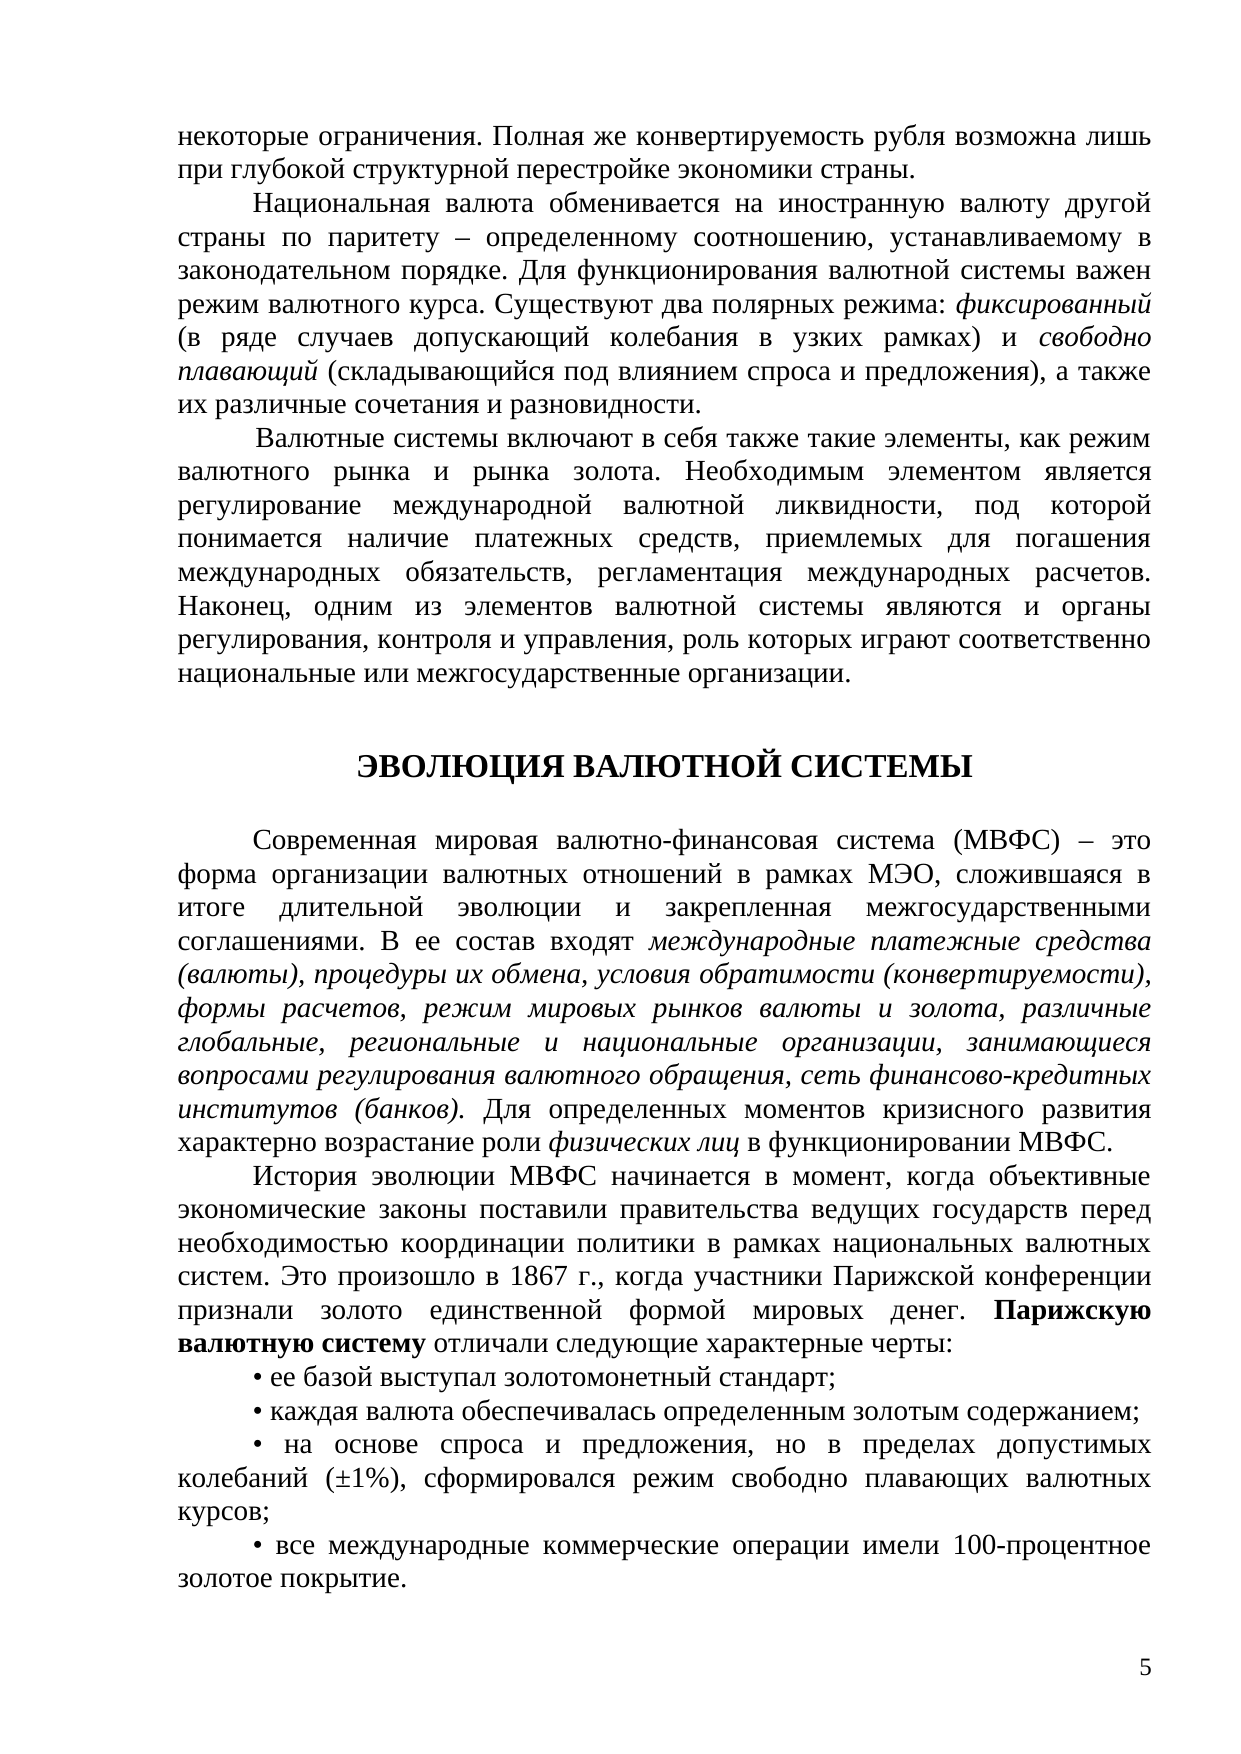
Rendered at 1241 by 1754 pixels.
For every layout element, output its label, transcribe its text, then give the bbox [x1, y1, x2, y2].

text • ее базой выступал золотомонетный стандарт; [177, 1359, 1152, 1393]
text • каждая валюта обеспечивалась определенным золотым содержанием; [177, 1393, 1152, 1426]
text Эволюция валютной системы [177, 746, 1152, 784]
text Валютные системы включают в себя также такие элементы, как режим валютного рынка и рынка золота. Необходимым элементом является регулирование международной валютной ликвидности, под которой понимается наличие платежных средств, приемлемых для погашения международных обязательств, регламентация международных расчетов. Наконец, одним из элементов валютной системы являются и органы регулирования, контроля и управления, роль которых играют соответственно национальные или межгосударственные организации. [177, 420, 1152, 688]
text Современная мировая валютно-финансовая система (МВФС) – это форма организации валютных отношений в рамках МЭО, сложившаяся в итоге длительной эволюции и закрепленная межгосударственными соглашениями. В ее состав входят международные платежные средства (валюты), процедуры их обмена, условия обратимости (конвертируемости), формы расчетов, режим мировых рынков валюты и золота, различные глобальные, региональные и национальные организации, занимающиеся вопросами регулирования валютного обращения, сеть финансово-кредитных институтов (банков). Для определенных моментов кризисного развития характерно возрастание роли физических лиц в функционировании МВФС. [177, 822, 1152, 1158]
text • на основе спроса и предложения, но в пределах допустимых колебаний (±1%), сформировался режим свободно плавающих валютных курсов; [177, 1426, 1152, 1527]
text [177, 118, 1152, 185]
text • все международные коммерческие операции имели 100-процентное золотое покрытие. [177, 1527, 1152, 1594]
text Национальная валюта обменивается на иностранную валюту другой страны по паритету – определенному соотношению, устанавливаемому в законодательном порядке. Для функционирования валютной системы важен режим валютного курса. Существуют два полярных режима: фиксированный (в ряде случаев допускающий колебания в узких рамках) и свободно плавающий (складывающийся под влиянием спроса и предложения), а также их различные сочетания и разновидности. [177, 185, 1152, 420]
text История эволюции МВФС начинается в момент, когда объективные экономические законы поставили правительства ведущих государств перед необходимостью координации политики в рамках национальных валютных систем. Это произошло в ., когда участники Парижской конференции признали золото единственной формой мировых денег. Парижскую валютную систему отличали следующие характерные черты: [177, 1158, 1152, 1359]
